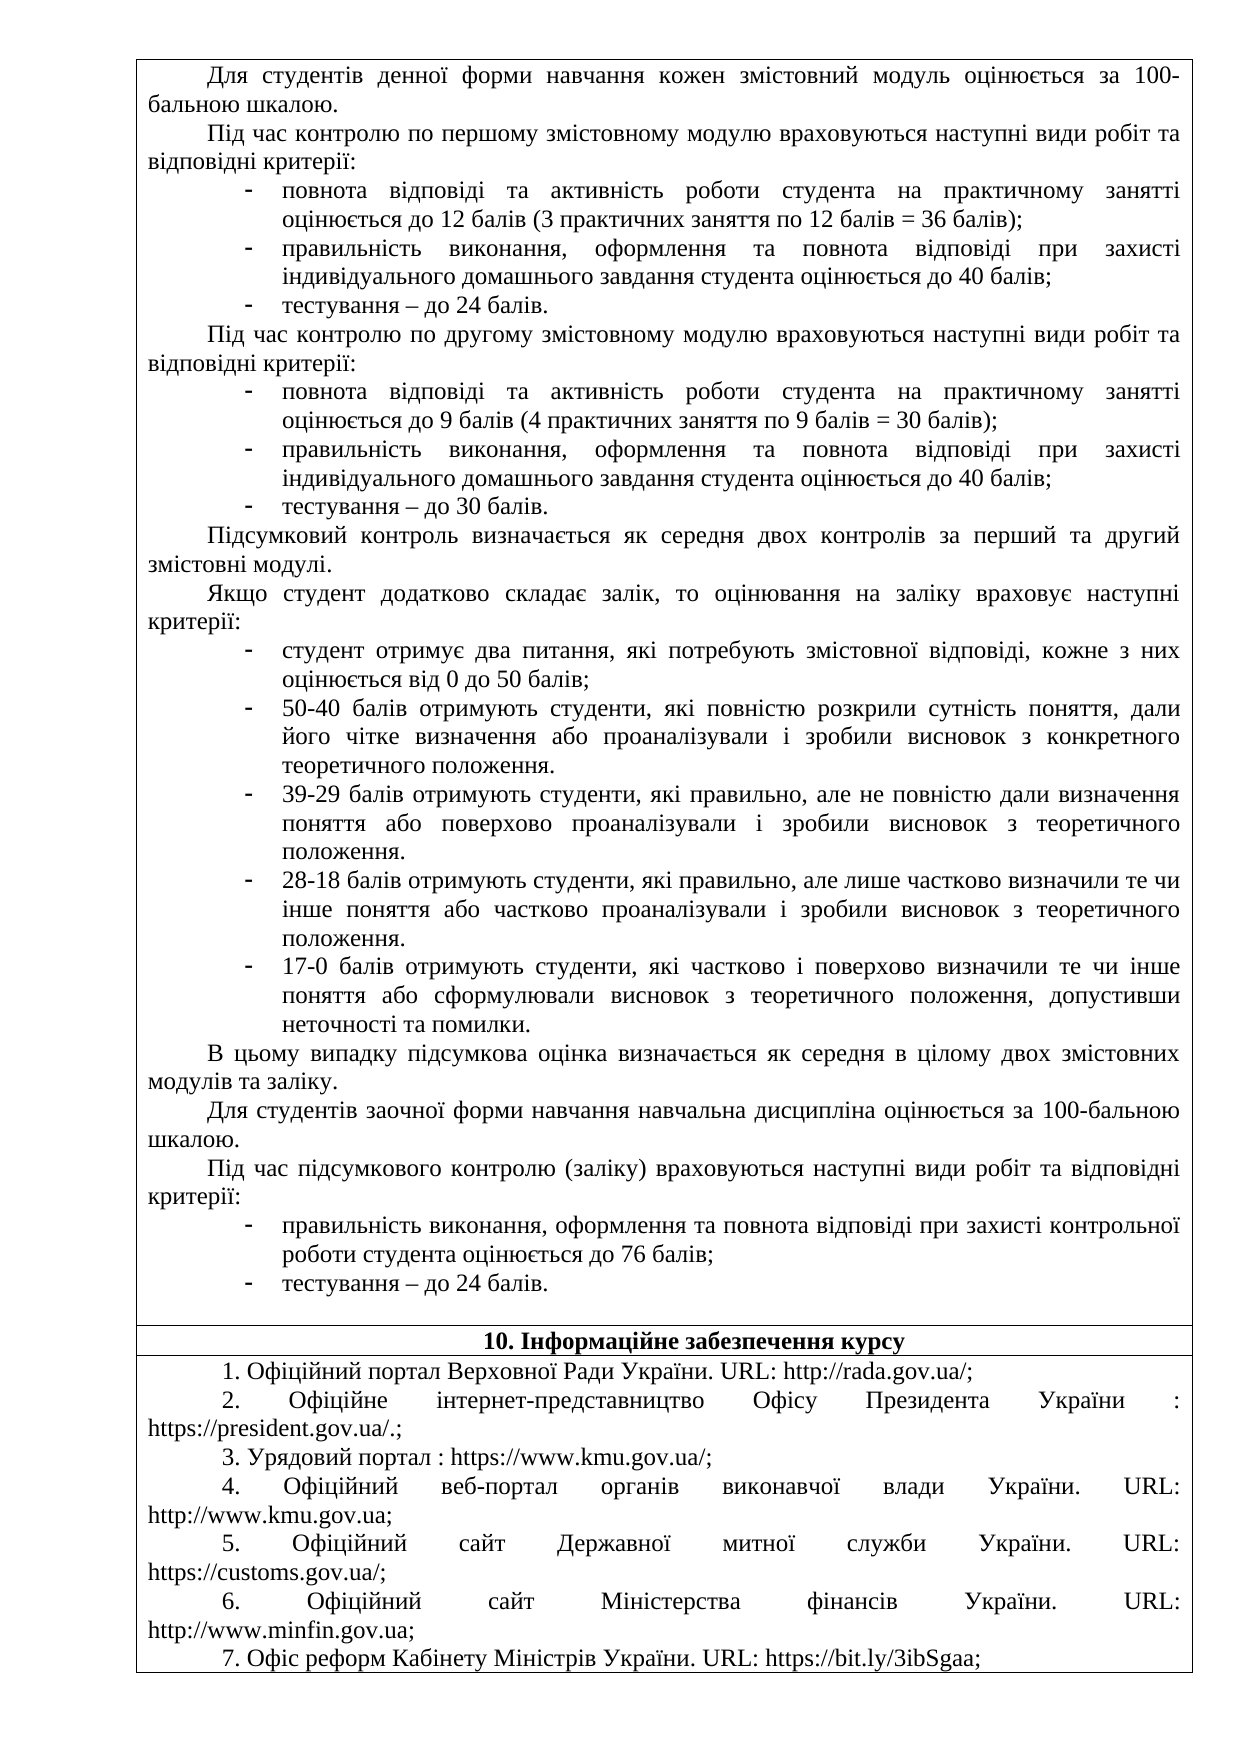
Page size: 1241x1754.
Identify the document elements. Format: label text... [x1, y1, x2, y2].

table_cell 10. Інформаційне забезпечення курсу [137, 1326, 1192, 1355]
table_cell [137, 60, 1192, 1325]
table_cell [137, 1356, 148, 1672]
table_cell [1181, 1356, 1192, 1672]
